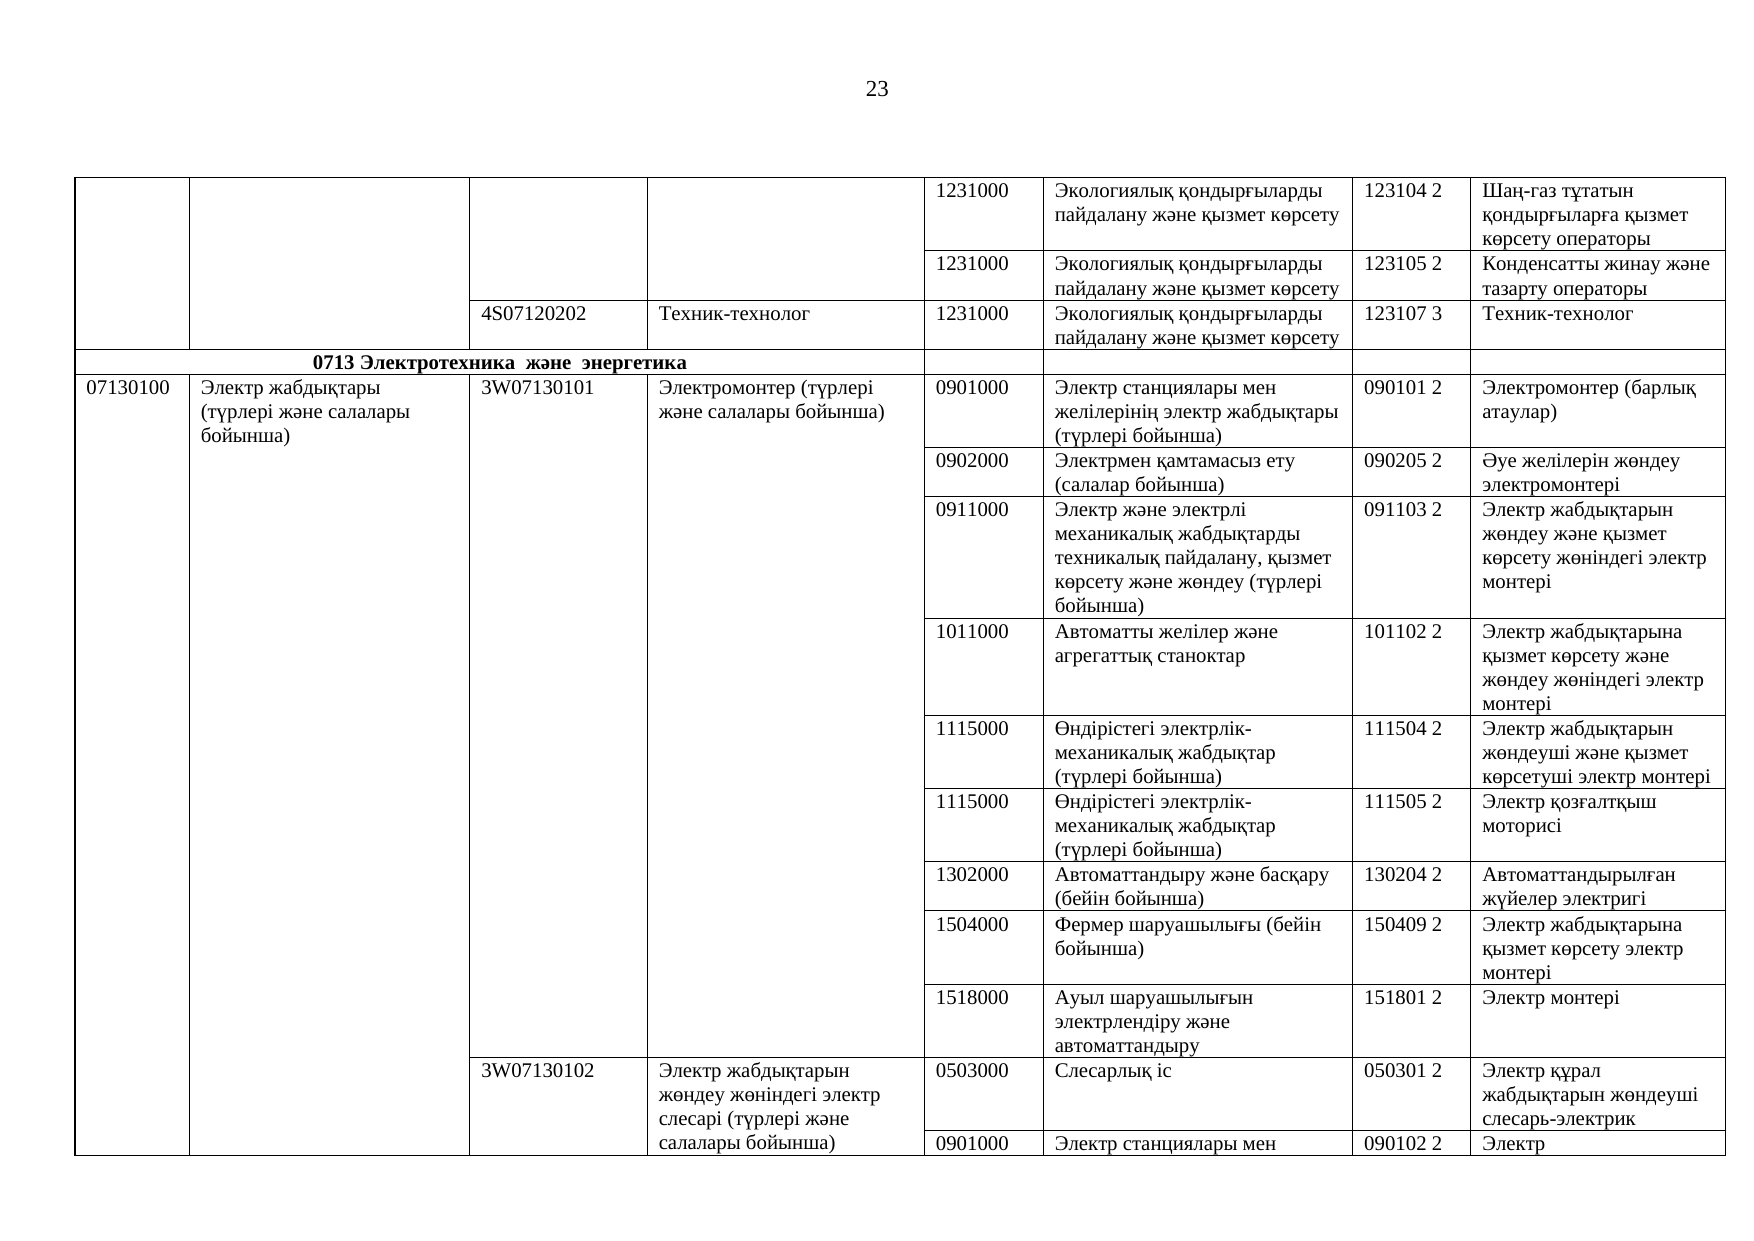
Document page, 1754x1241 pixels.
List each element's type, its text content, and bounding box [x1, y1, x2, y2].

table_cell 123107 3 [1353, 301, 1470, 349]
table_cell 150409 2 [1353, 911, 1470, 984]
table_cell Ауыл шаруашылығын электрлендіру және автоматтандыру [1044, 985, 1352, 1057]
table_cell 0713 Электротехника және энергетика [76, 350, 924, 374]
table_cell 123105 2 [1353, 251, 1470, 299]
table_cell [1044, 350, 1352, 374]
table_cell Электр жабдықтарына қызмет көрсету және жөндеу жөніндегі электр монтері [1471, 619, 1725, 715]
table_cell 1518000 [925, 985, 1043, 1057]
table_cell 1504000 [925, 911, 1043, 984]
table_cell [925, 350, 1043, 374]
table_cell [1471, 1131, 1725, 1155]
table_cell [1044, 178, 1352, 250]
table_cell 091103 2 [1353, 497, 1470, 617]
table_cell Экологиялық қондырғыларды пайдалану және қызмет көрсету [1044, 301, 1352, 349]
table_cell Электр монтері [1471, 985, 1725, 1057]
table_cell Электр жабдықтарын жөндеуші және қызмет көрсетуші электр монтері [1471, 716, 1725, 788]
table_cell 1115000 [925, 716, 1043, 788]
table_cell Әуе желілерін жөндеу электромонтері [1471, 448, 1725, 496]
table_cell Электрмен қамтамасыз ету (салалар бойынша) [1044, 448, 1352, 496]
table_cell Электромонтер (барлық атаулар) [1471, 375, 1725, 447]
table_cell [1353, 350, 1470, 374]
table_cell 1115000 [925, 789, 1043, 861]
table_cell [1471, 350, 1725, 374]
table_cell Автоматтандырылған жүйелер электригі [1471, 862, 1725, 910]
table_cell 1231000 [925, 178, 1043, 250]
table_cell Электр қозғалтқыш моторисі [1471, 789, 1725, 861]
table_cell Шаң-газ тұтатын қондырғыларға қызмет көрсету операторы [1471, 178, 1725, 250]
table_cell 111504 2 [1353, 716, 1470, 788]
table_cell Слесарлық іс [1044, 1058, 1352, 1130]
table_cell 1302000 [925, 862, 1043, 910]
table_cell 0902000 [925, 448, 1043, 496]
table_cell 111505 2 [1353, 789, 1470, 861]
table_cell 07130100 [76, 375, 189, 1155]
table_cell 3W07130101 [470, 375, 647, 1057]
table_cell Техник-технолог [1471, 301, 1725, 349]
table_cell Электр жабдықтары (түрлері және салалары бойынша) [190, 375, 469, 1155]
table_cell Автоматты желілер және агрегаттық станоктар [1044, 619, 1352, 715]
table_cell Электр құрал жабдықтарын жөндеуші слесарь-электрик [1471, 1058, 1725, 1130]
table_cell 1231000 [925, 251, 1043, 299]
table_cell 0911000 [925, 497, 1043, 617]
table_cell Электр жабдықтарын жөндеу жөніндегі электр слесарі (түрлері және салалары бойынша) [648, 1058, 924, 1155]
table_cell Өндірістегі электрлік-механикалық жабдықтар (түрлері бойынша) [1044, 716, 1352, 788]
table_cell 1231000 [925, 301, 1043, 349]
table_cell Өндірістегі электрлік-механикалық жабдықтар (түрлері бойынша) [1044, 789, 1352, 861]
table_cell 101102 2 [1353, 619, 1470, 715]
table_cell Техник-технолог [648, 301, 924, 349]
table_cell 0901000 [925, 375, 1043, 447]
table_cell 050301 2 [1353, 1058, 1470, 1130]
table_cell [1044, 1131, 1352, 1155]
table_cell 123104 2 [1353, 178, 1470, 250]
table_cell 3W07130102 [470, 1058, 647, 1155]
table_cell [1044, 251, 1352, 299]
table_cell 1011000 [925, 619, 1043, 715]
table_cell Электр жабдықтарына қызмет көрсету электр монтері [1471, 911, 1725, 984]
table_cell 090101 2 [1353, 375, 1470, 447]
table_cell 090205 2 [1353, 448, 1470, 496]
table_cell 151801 2 [1353, 985, 1470, 1057]
table_cell 4S07120202 [470, 301, 647, 349]
table_cell Конденсатты жинау және тазарту операторы [1471, 251, 1725, 299]
table_cell 0503000 [925, 1058, 1043, 1130]
table_cell Электр станциялары мен желілерінің электр жабдықтары (түрлері бойынша) [1044, 375, 1352, 447]
table_cell Фермер шаруашылығы (бейін бойынша) [1044, 911, 1352, 984]
table_cell Автоматтандыру және басқару (бейін бойынша) [1044, 862, 1352, 910]
table_cell 130204 2 [1353, 862, 1470, 910]
table_cell Электр және электрлі механикалық жабдықтарды техникалық пайдалану, қызмет көрсету және жөндеу (түрлері бойынша) [1044, 497, 1352, 617]
table_cell 090102 2 [1353, 1131, 1470, 1155]
table_cell 0901000 [925, 1131, 1043, 1155]
table_cell Электромонтер (түрлері және салалары бойынша) [648, 375, 924, 1057]
table_cell Электр жабдықтарын жөндеу және қызмет көрсету жөніндегі электр монтері [1471, 497, 1725, 617]
